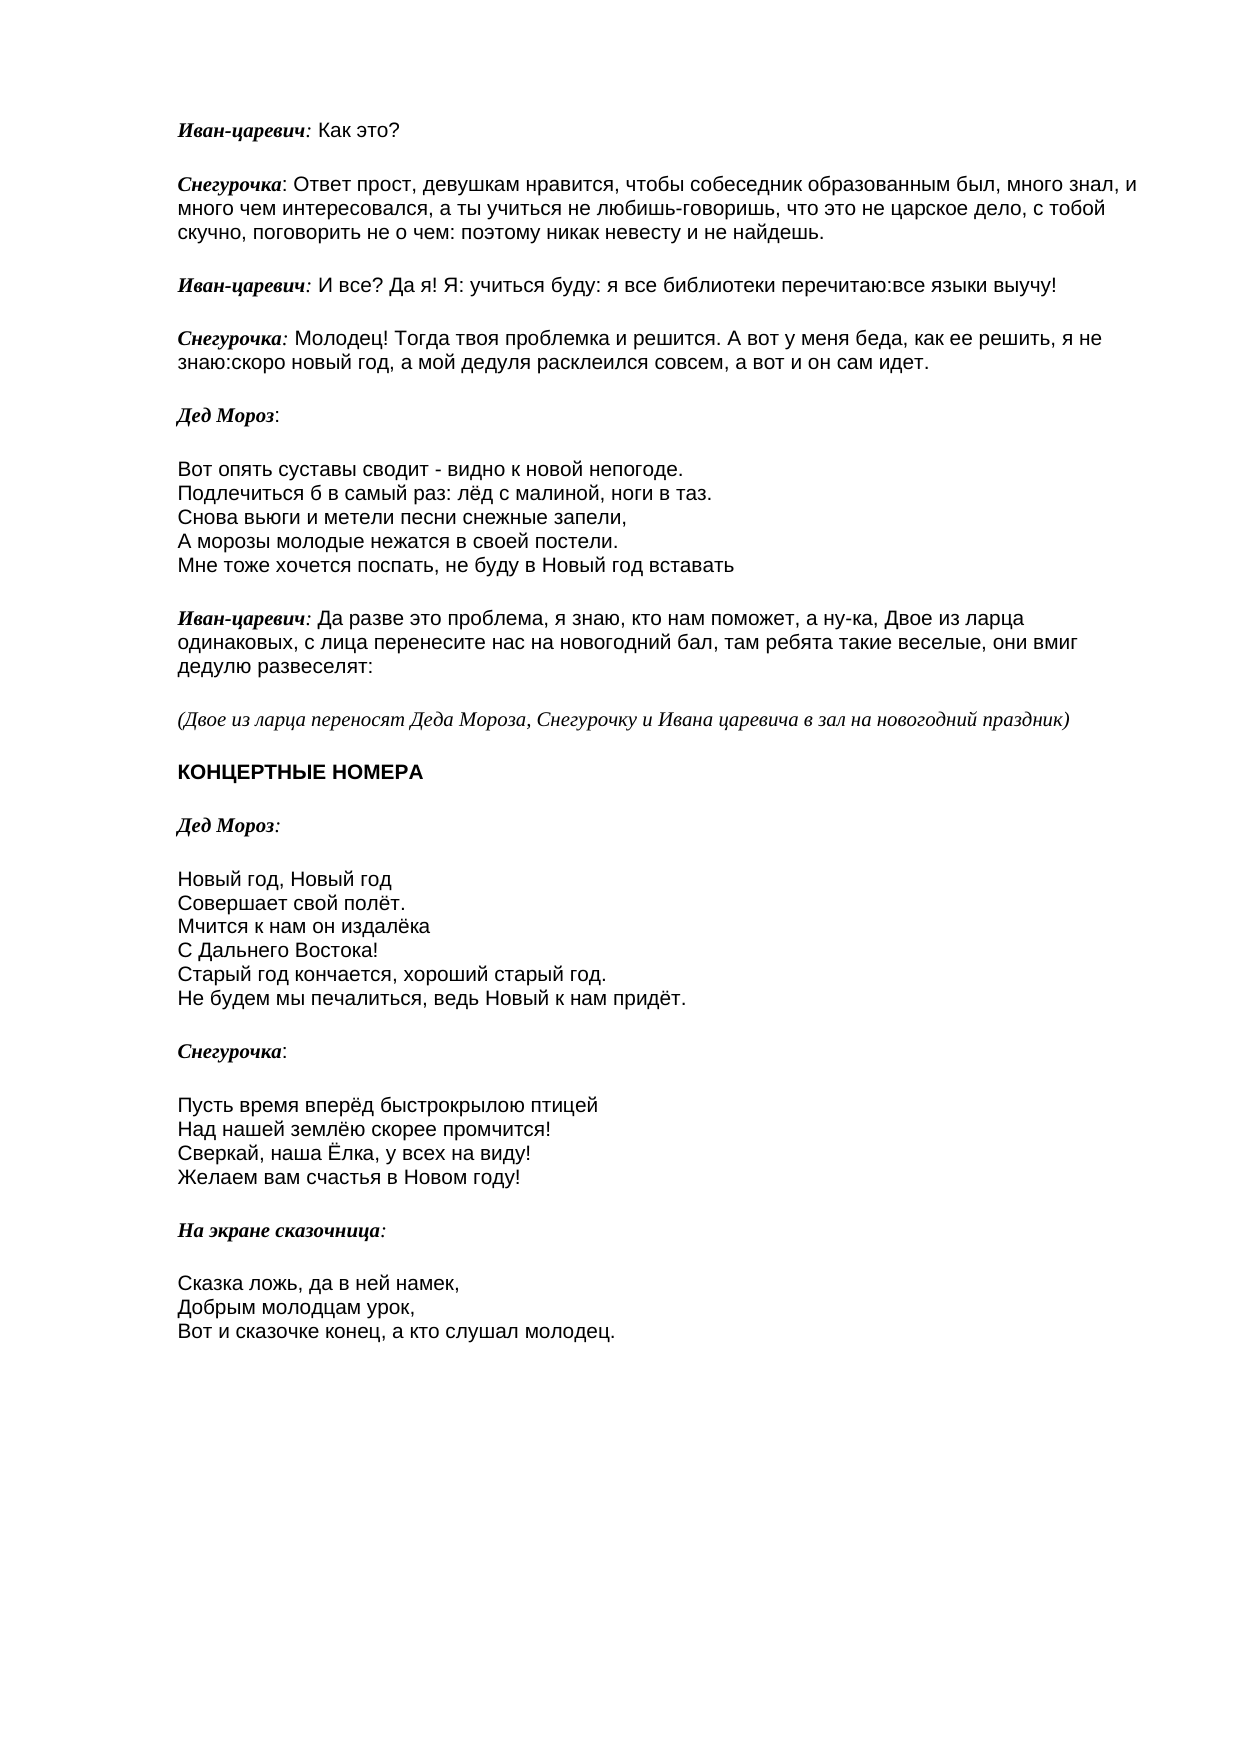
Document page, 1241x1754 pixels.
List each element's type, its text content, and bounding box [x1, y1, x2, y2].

text Новый год, Новый год Совершает свой полёт. Мчится к нам он издалёка С Дальнего Востока! Старый год кончается, хороший старый год. Не будем мы печалиться, ведь Новый к нам придёт. [177, 866, 1152, 1010]
text Вот опять суставы сводит - видно к новой непогоде. Подлечиться б в самый раз: лёд с малиной, ноги в таз. Снова вьюги и метели песни снежные запели, А морозы молодые нежатся в своей постели. Мне тоже хочется поспать, не буду в Новый год вставать [177, 457, 1152, 576]
text Иван-царевич: Как это? [177, 118, 1152, 142]
text Снегурочка: Молодец! Тогда твоя проблемка и решится. А вот у меня беда, как ее решить, я не знаю:скоро новый год, а мой дедуля расклеился совсем, а вот и он сам идет. [177, 326, 1152, 374]
text Иван-царевич: И все? Да я! Я: учиться буду: я все библиотеки перечитаю:все языки выучу! [177, 273, 1152, 297]
text (Двое из ларца переносят Деда Мороза, Снегурочку и Ивана царевича в зал на новогодний праздник) [177, 707, 1152, 731]
text Иван-царевич: Да разве это проблема, я знаю, кто нам поможет, а ну-ка, Двое из ларца одинаковых, с лица перенесите нас на новогодний бал, там ребята такие веселые, они вмиг дедулю развеселят: [177, 606, 1152, 678]
text Дед Мороз: [177, 403, 1152, 427]
text Сказка ложь, да в ней намек, Добрым молодцам урок, Вот и сказочке конец, а кто слушал молодец. [177, 1271, 1152, 1343]
text Дед Мороз: [177, 813, 1152, 837]
text Пусть время вперёд быстрокрылою птицей Над нашей землёю скорее промчится! Сверкай, наша Ёлка, у всех на виду! Желаем вам счастья в Новом году! [177, 1093, 1152, 1188]
text Снегурочка: [177, 1039, 1152, 1063]
text Снегурочка: Ответ прост, девушкам нравится, чтобы собеседник образованным был, много знал, и много чем интересовался, а ты учиться не любишь-говоришь, что это не царское дело, с тобой скучно, поговорить не о чем: поэтому никак невесту и не найдешь. [177, 171, 1152, 243]
text КОНЦЕРТНЫЕ НОМЕРА [177, 760, 1152, 784]
text На экране сказочница: [177, 1218, 1152, 1242]
